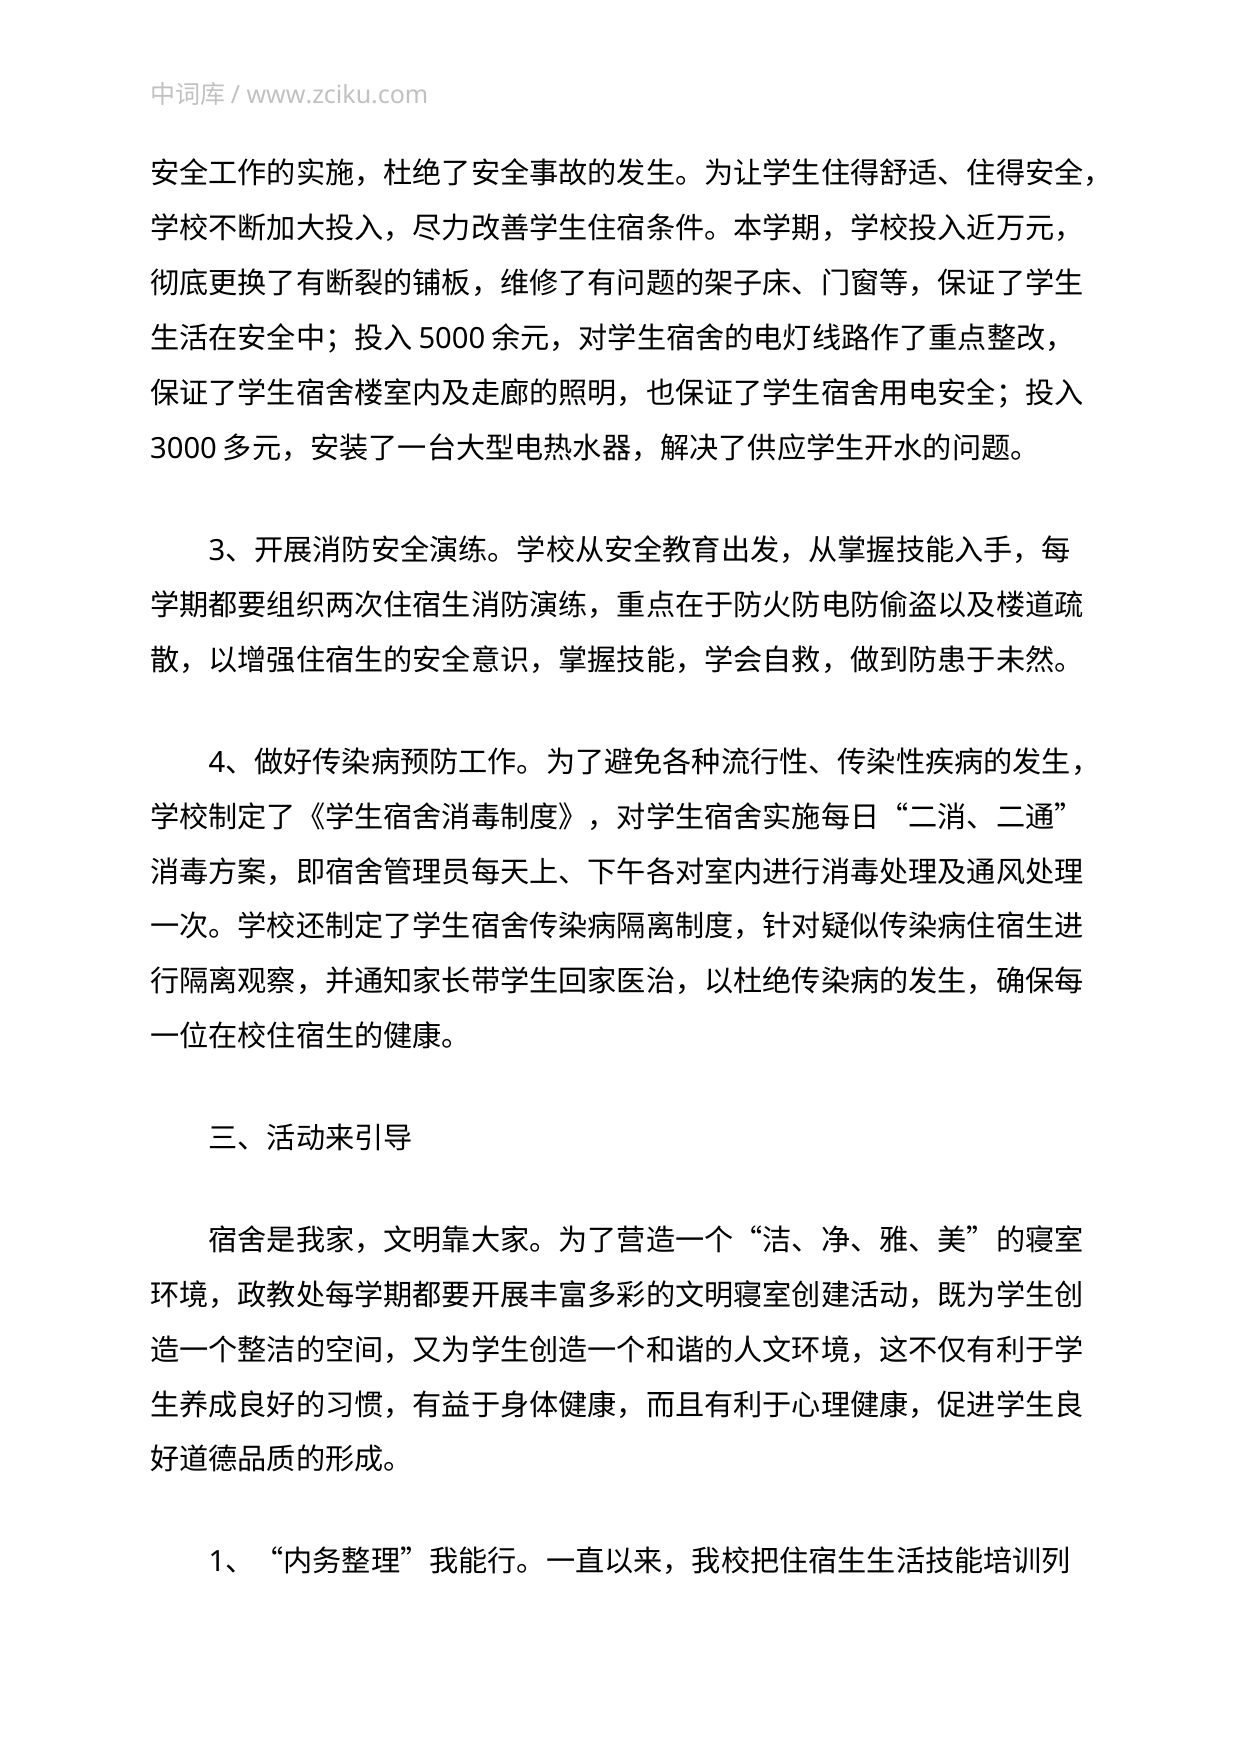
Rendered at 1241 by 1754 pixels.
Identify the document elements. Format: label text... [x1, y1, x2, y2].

text 三、活动来引导 [150, 1114, 1090, 1157]
text 3、开展消防安全演练。学校从安全教育出发，从掌握技能入手，每学期都要组织两次住宿生消防演练，重点在于防火防电防偷盗以及楼道疏散，以增强住宿生的安全意识，掌握技能，学会自救，做到防患于未然。 [150, 527, 1090, 679]
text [150, 150, 1090, 467]
text 4、做好传染病预防工作。为了避免各种流行性、传染性疾病的发生，学校制定了《学生宿舍消毒制度》，对学生宿舍实施每日“二消、二通”消毒方案，即宿舍管理员每天上、下午各对室内进行消毒处理及通风处理一次。学校还制定了学生宿舍传染病隔离制度，针对疑似传染病住宿生进行隔离观察，并通知家长带学生回家医治，以杜绝传染病的发生，确保每一位在校住宿生的健康。 [150, 738, 1090, 1055]
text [150, 1538, 1090, 1580]
text 宿舍是我家，文明靠大家。为了营造一个“洁、净、雅、美”的寝室环境，政教处每学期都要开展丰富多彩的文明寝室创建活动，既为学生创造一个整洁的空间，又为学生创造一个和谐的人文环境，这不仅有利于学生养成良好的习惯，有益于身体健康，而且有利于心理健康，促进学生良好道德品质的形成。 [150, 1216, 1090, 1478]
